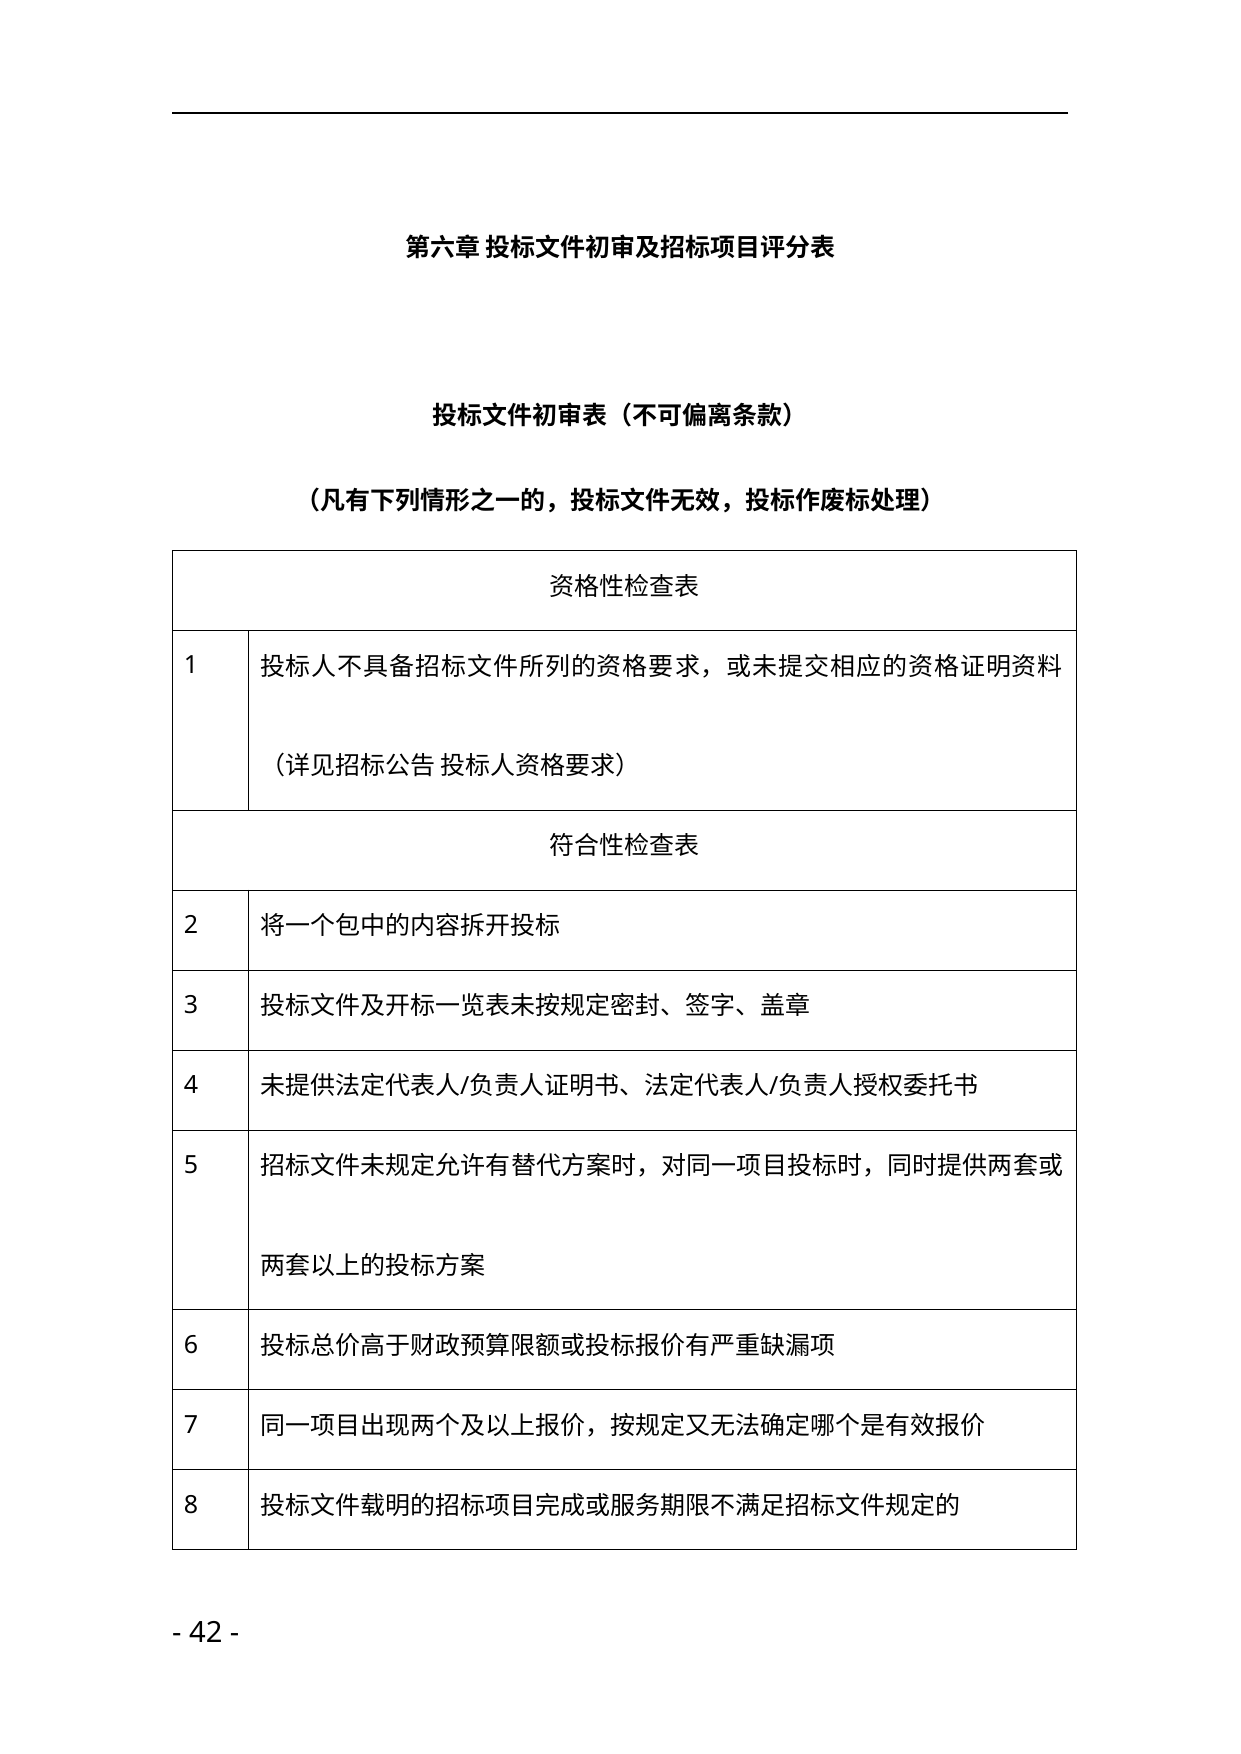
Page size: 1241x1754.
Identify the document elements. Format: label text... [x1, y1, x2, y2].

table_cell 符合性检查表 [173, 811, 1076, 889]
table_cell 招标文件未规定允许有替代方案时，对同一项目投标时，同时提供两套或两套以上的投标方案 [249, 1131, 1076, 1309]
table_cell 未提供法定代表人/负责人证明书、法定代表人/负责人授权委托书 [249, 1051, 1076, 1129]
text 投标文件初审表（不可偏离条款） [172, 381, 1068, 447]
list 投标文件初审及招标项目评分表 [172, 213, 1068, 279]
table_header 资格性检查表 [173, 551, 1076, 630]
table_cell 7 [173, 1390, 248, 1469]
table_cell 4 [173, 1051, 248, 1129]
table_cell 3 [173, 971, 248, 1049]
table_cell 8 [173, 1470, 248, 1549]
table_cell 投标总价高于财政预算限额或投标报价有严重缺漏项 [249, 1310, 1076, 1389]
table_cell 投标文件载明的招标项目完成或服务期限不满足招标文件规定的 [249, 1470, 1076, 1549]
table_cell 同一项目出现两个及以上报价，按规定又无法确定哪个是有效报价 [249, 1390, 1076, 1469]
table_cell 5 [173, 1131, 248, 1309]
table_cell 投标文件及开标一览表未按规定密封、签字、盖章 [249, 971, 1076, 1049]
table_cell 投标人不具备招标文件所列的资格要求，或未提交相应的资格证明资料（详见招标公告 投标人资格要求） [249, 631, 1076, 809]
text （凡有下列情形之一的，投标文件无效，投标作废标处理） [172, 465, 1068, 532]
table_cell 1 [173, 631, 248, 809]
table_cell 将一个包中的内容拆开投标 [249, 891, 1076, 969]
table_cell 2 [173, 891, 248, 969]
table_cell 6 [173, 1310, 248, 1389]
